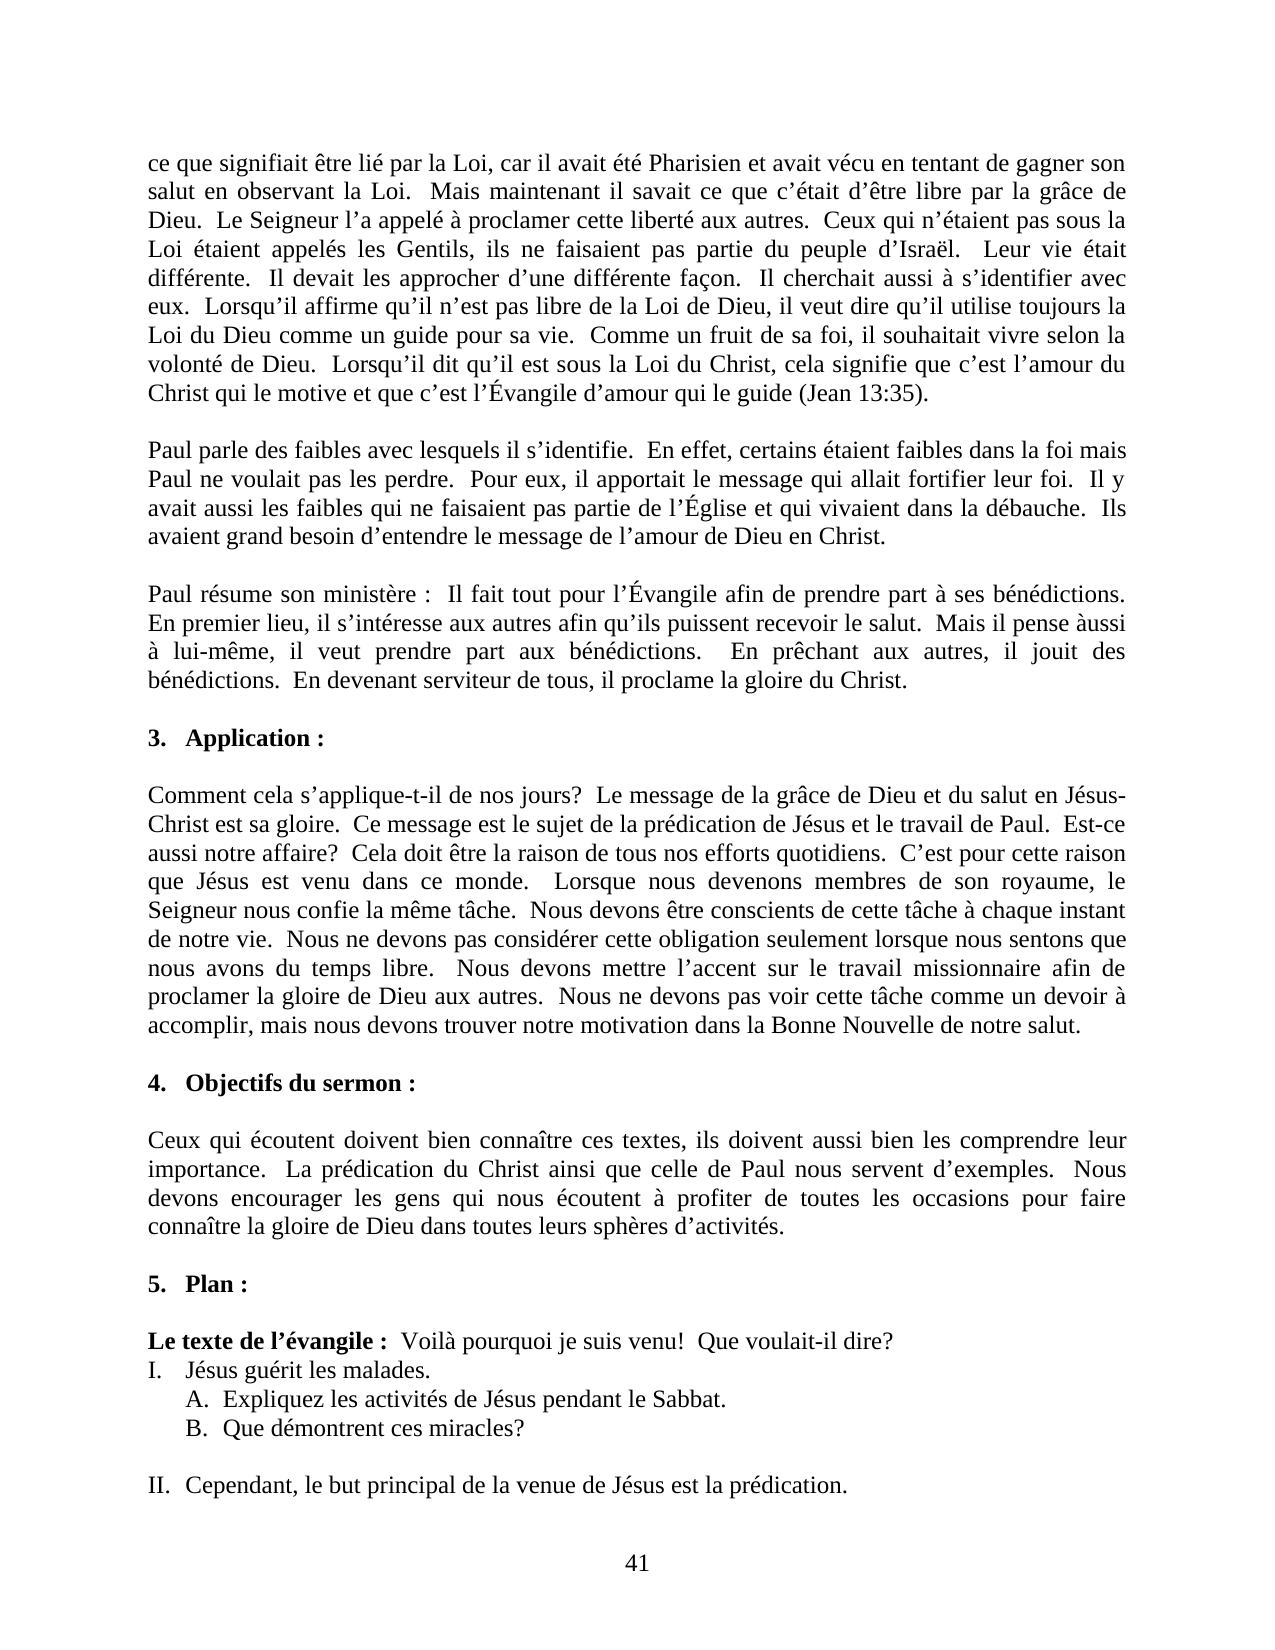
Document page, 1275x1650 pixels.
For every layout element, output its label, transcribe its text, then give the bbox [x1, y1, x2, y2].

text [148, 148, 1127, 406]
text Paul résume son ministère : Il fait tout pour l’Évangile afin de prendre part à ses bénédictions. En premier lieu, il s’intéresse aux autres afin qu’ils puissent recevoir le salut. Mais il pense àussi à lui-même, il veut prendre part aux bénédictions. En prêchant aux autres, il jouit des bénédictions. En devenant serviteur de tous, il proclame la gloire du Christ. [148, 579, 1127, 694]
text I. Jésus guérit les malades. [148, 1355, 1127, 1384]
text 5. Plan : [148, 1269, 1127, 1298]
text 3. Application : [148, 723, 1127, 751]
text II. Cependant, le but principal de la venue de Jésus est la prédication. [148, 1470, 1127, 1499]
text B. Que démontrent ces miracles? [148, 1413, 1127, 1441]
text A. Expliquez les activités de Jésus pendant le Sabbat. [148, 1384, 1127, 1413]
text Paul parle des faibles avec lesquels il s’identifie. En effet, certains étaient faibles dans la foi mais Paul ne voulait pas les perdre. Pour eux, il apportait le message qui allait fortifier leur foi. Il y avait aussi les faibles qui ne faisaient pas partie de l’Église et qui vivaient dans la débauche. Ils avaient grand besoin d’entendre le message de l’amour de Dieu en Christ. [148, 435, 1127, 550]
text Le texte de l’évangile : Voilà pourquoi je suis venu! Que voulait-il dire? [148, 1326, 1127, 1355]
text Ceux qui écoutent doivent bien connaître ces textes, ils doivent aussi bien les comprendre leur importance. La prédication du Christ ainsi que celle de Paul nous servent d’exemples. Nous devons encourager les gens qui nous écoutent à profiter de toutes les occasions pour faire connaître la gloire de Dieu dans toutes leurs sphères d’activités. [148, 1125, 1127, 1240]
text Comment cela s’applique-t-il de nos jours? Le message de la grâce de Dieu et du salut en Jésus-Christ est sa gloire. Ce message est le sujet de la prédication de Jésus et le travail de Paul. Est-ce aussi notre affaire? Cela doit être la raison de tous nos efforts quotidiens. C’est pour cette raison que Jésus est venu dans ce monde. Lorsque nous devenons membres de son royaume, le Seigneur nous confie la même tâche. Nous devons être conscients de cette tâche à chaque instant de notre vie. Nous ne devons pas considérer cette obligation seulement lorsque nous sentons que nous avons du temps libre. Nous devons mettre l’accent sur le travail missionnaire afin de proclamer la gloire de Dieu aux autres. Nous ne devons pas voir cette tâche comme un devoir à accomplir, mais nous devons trouver notre motivation dans la Bonne Nouvelle de notre salut. [148, 780, 1127, 1039]
text 4. Objectifs du sermon : [148, 1068, 1127, 1096]
